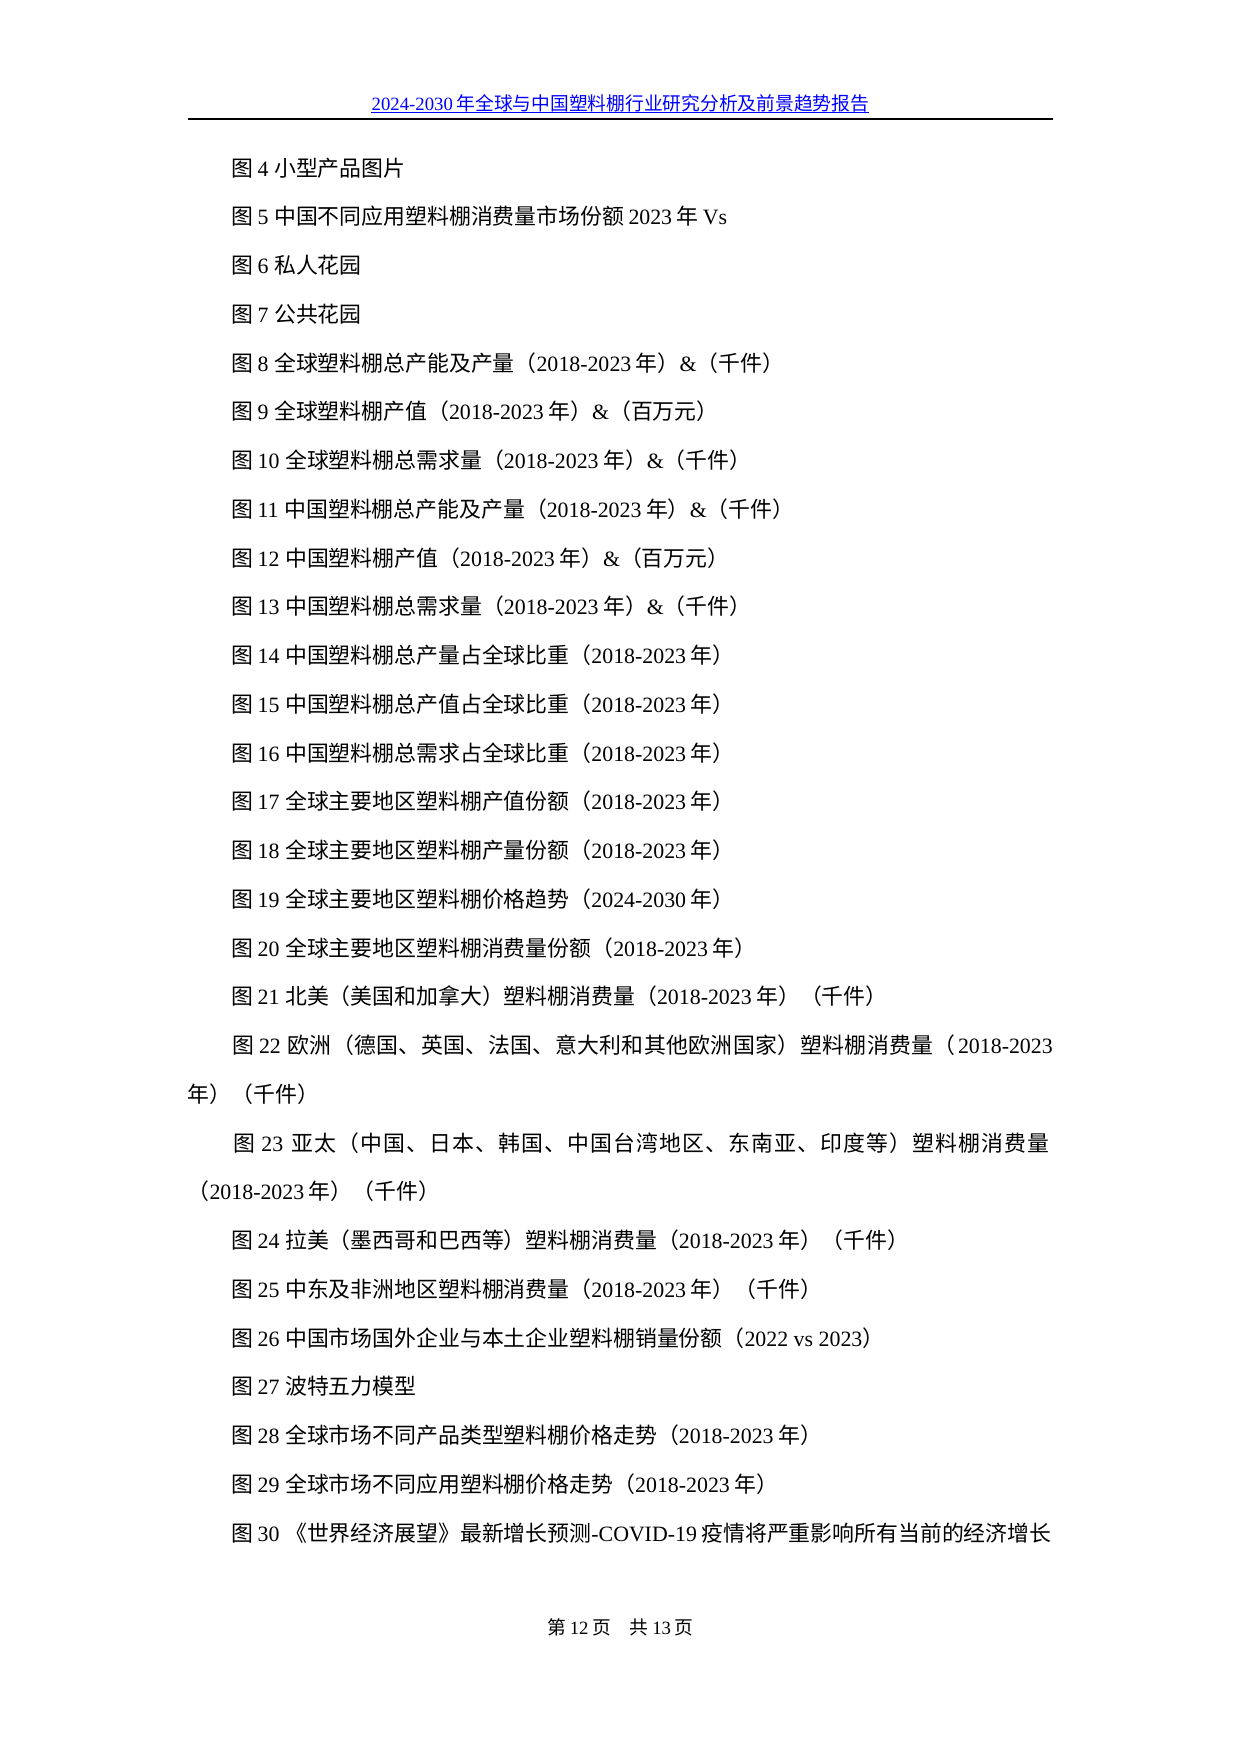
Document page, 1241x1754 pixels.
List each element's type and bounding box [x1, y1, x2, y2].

text [187, 150, 1053, 1548]
